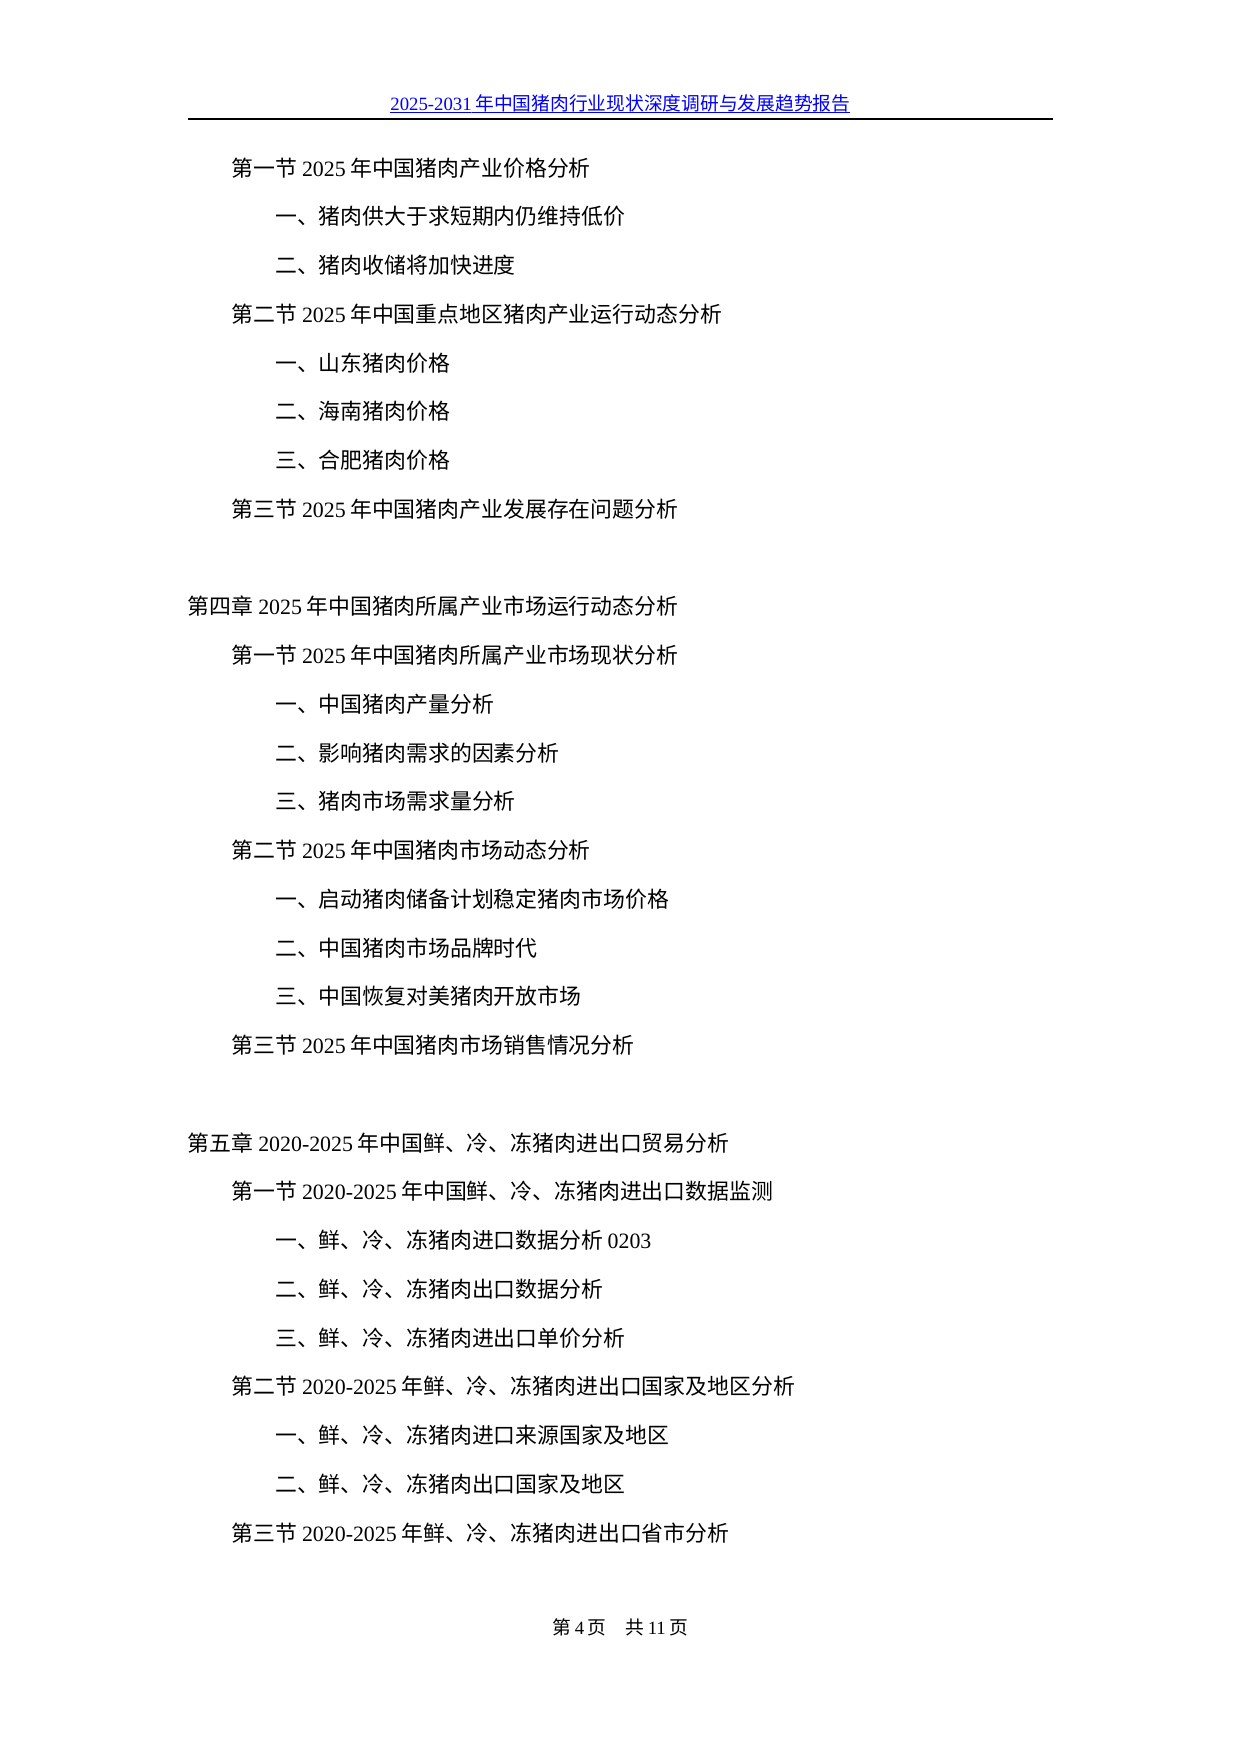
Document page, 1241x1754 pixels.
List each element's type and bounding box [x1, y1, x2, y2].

text [187, 150, 1053, 1548]
